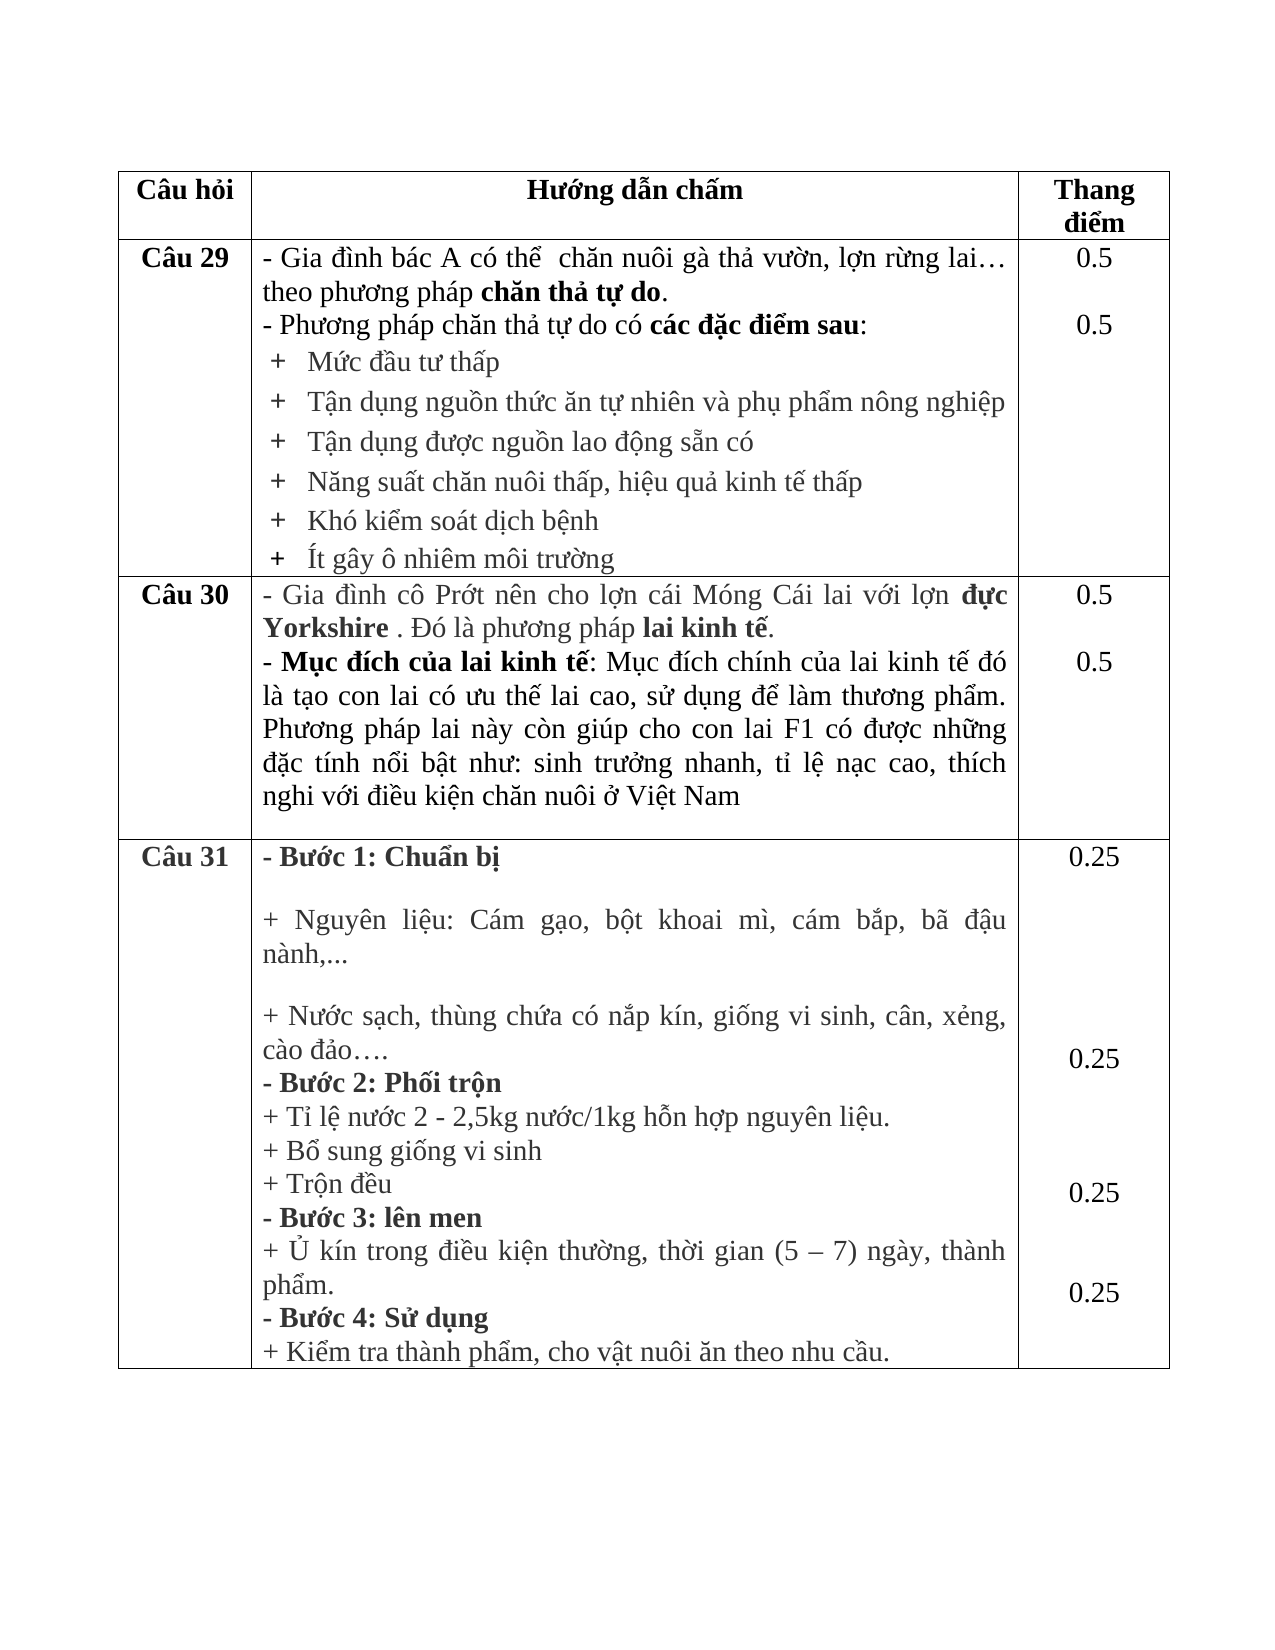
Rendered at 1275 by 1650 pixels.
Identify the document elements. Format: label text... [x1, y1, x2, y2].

table_header Hướng dẫn chấm [252, 172, 1018, 239]
table_header Thang điểm [1019, 172, 1169, 239]
table_cell Câu 30 [119, 577, 251, 838]
table_cell Câu 31 [119, 840, 251, 1367]
table_header Câu hỏi [119, 172, 251, 239]
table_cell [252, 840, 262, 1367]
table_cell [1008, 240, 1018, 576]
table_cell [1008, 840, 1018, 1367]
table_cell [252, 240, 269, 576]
table_cell 0.5 0.5 [1019, 240, 1169, 576]
table_cell 0.25 0.25 0.25 0.25 [1019, 840, 1169, 1367]
table_cell Câu 29 [119, 240, 251, 576]
table_cell 0.5 0.5 [1019, 577, 1169, 838]
table_cell - Gia đình cô Prớt nên cho lợn cái Móng Cái lai với lợn đực Yorkshire . Đó là phương pháp lai kinh tế. - Mục đích của lai kinh tế: Mục đích chính của lai kinh tế đó là tạo con lai có ưu thế lai cao, sử dụng để làm thương phẩm. Phương pháp lai này còn giúp cho con lai F1 có được những đặc tính nổi bật như: sinh trưởng nhanh, tỉ lệ nạc cao, thích nghi với điều kiện chăn nuôi ở Việt Nam [252, 577, 1018, 838]
